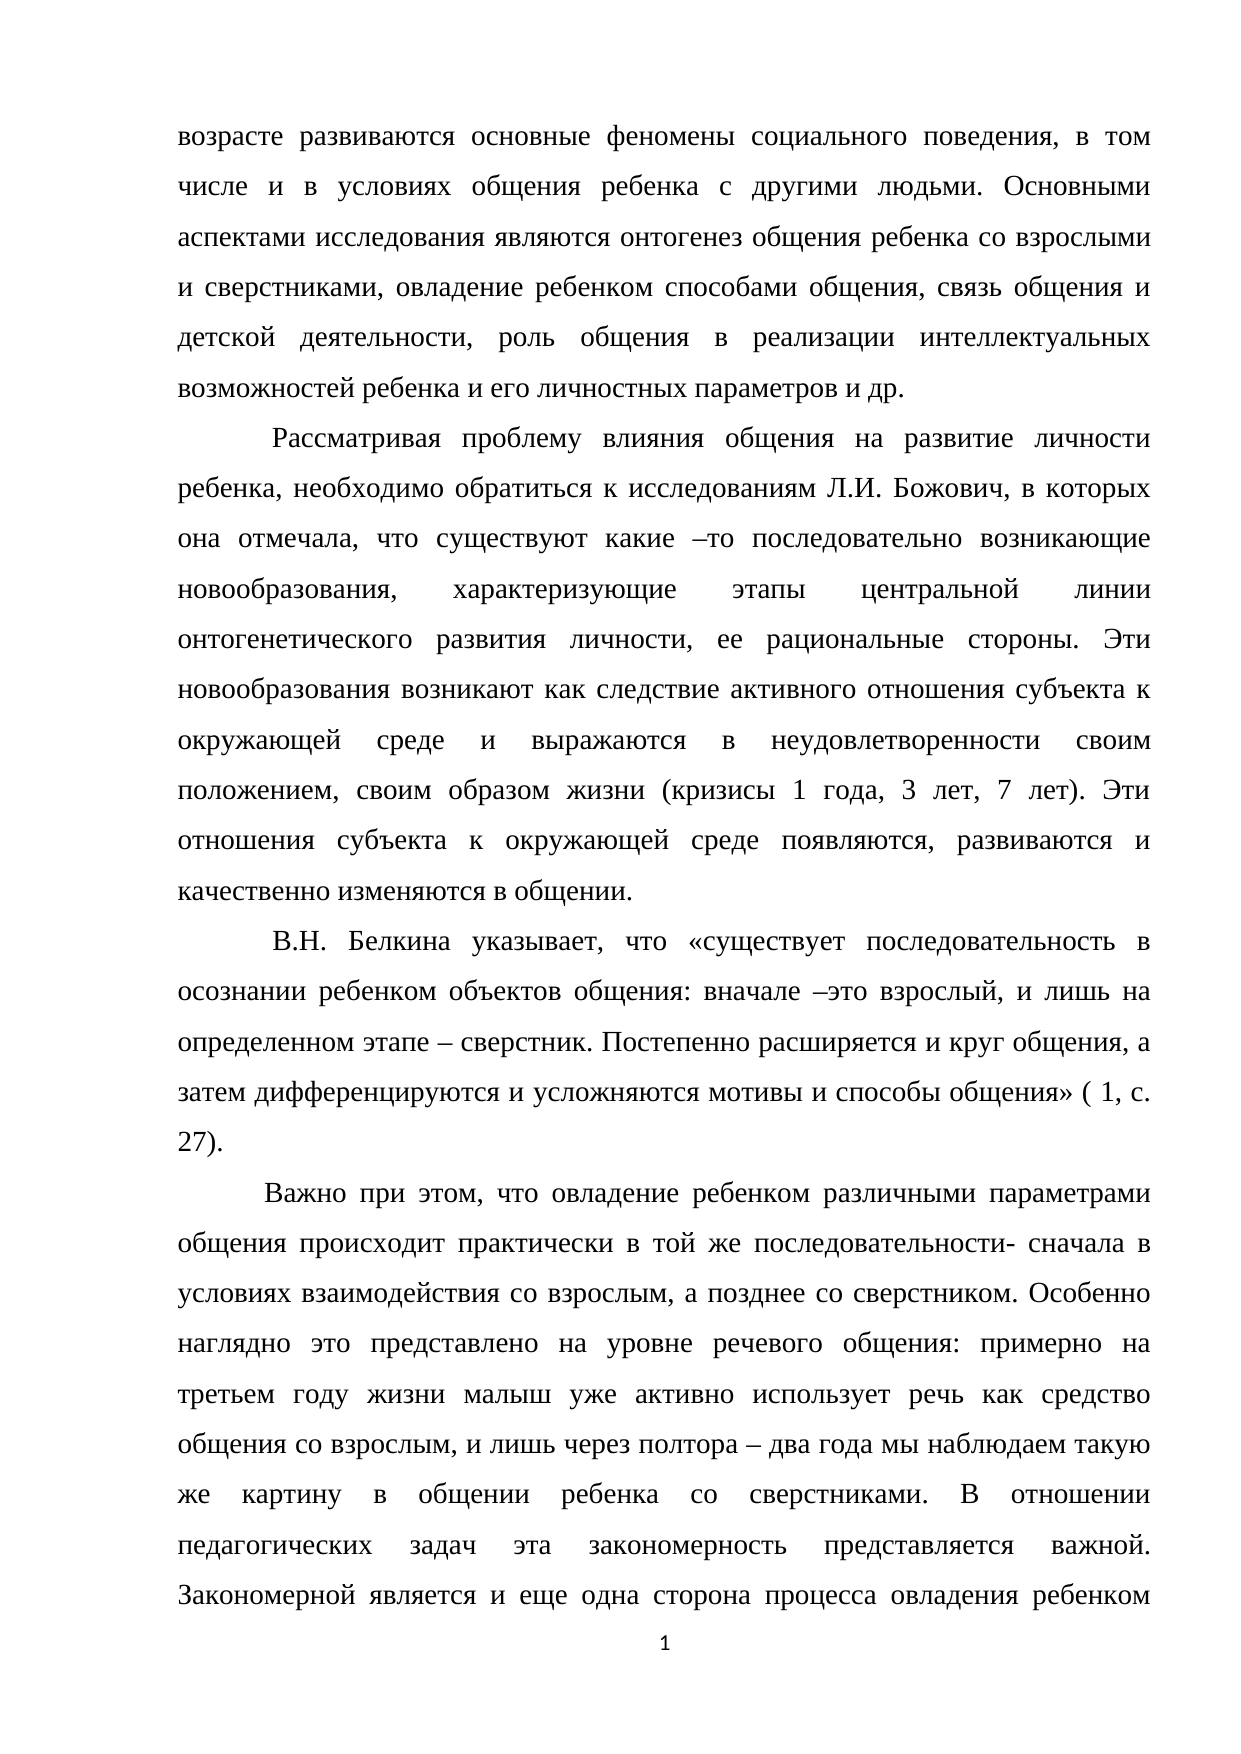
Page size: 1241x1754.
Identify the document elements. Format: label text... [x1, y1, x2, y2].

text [177, 1175, 1152, 1611]
text В.Н. Белкина указывает, что «существует последовательность в осознании ребенком объектов общения: вначале –это взрослый, и лишь на определенном этапе – сверстник. Постепенно расширяется и круг общения, а затем дифференцируются и усложняются мотивы и способы общения» ( 1, с. 27). [177, 923, 1152, 1158]
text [177, 118, 1152, 403]
text Рассматривая проблему влияния общения на развитие личности ребенка, необходимо обратиться к исследованиям Л.И. Божович, в которых она отмечала, что существуют какие –то последовательно возникающие новообразования, характеризующие этапы центральной линии онтогенетического развития личности, ее рациональные стороны. Эти новообразования возникают как следствие активного отношения субъекта к окружающей среде и выражаются в неудовлетворенности своим положением, своим образом жизни (кризисы 1 года, 3 лет, 7 лет). Эти отношения субъекта к окружающей среде появляются, развиваются и качественно изменяются в общении. [177, 420, 1152, 906]
